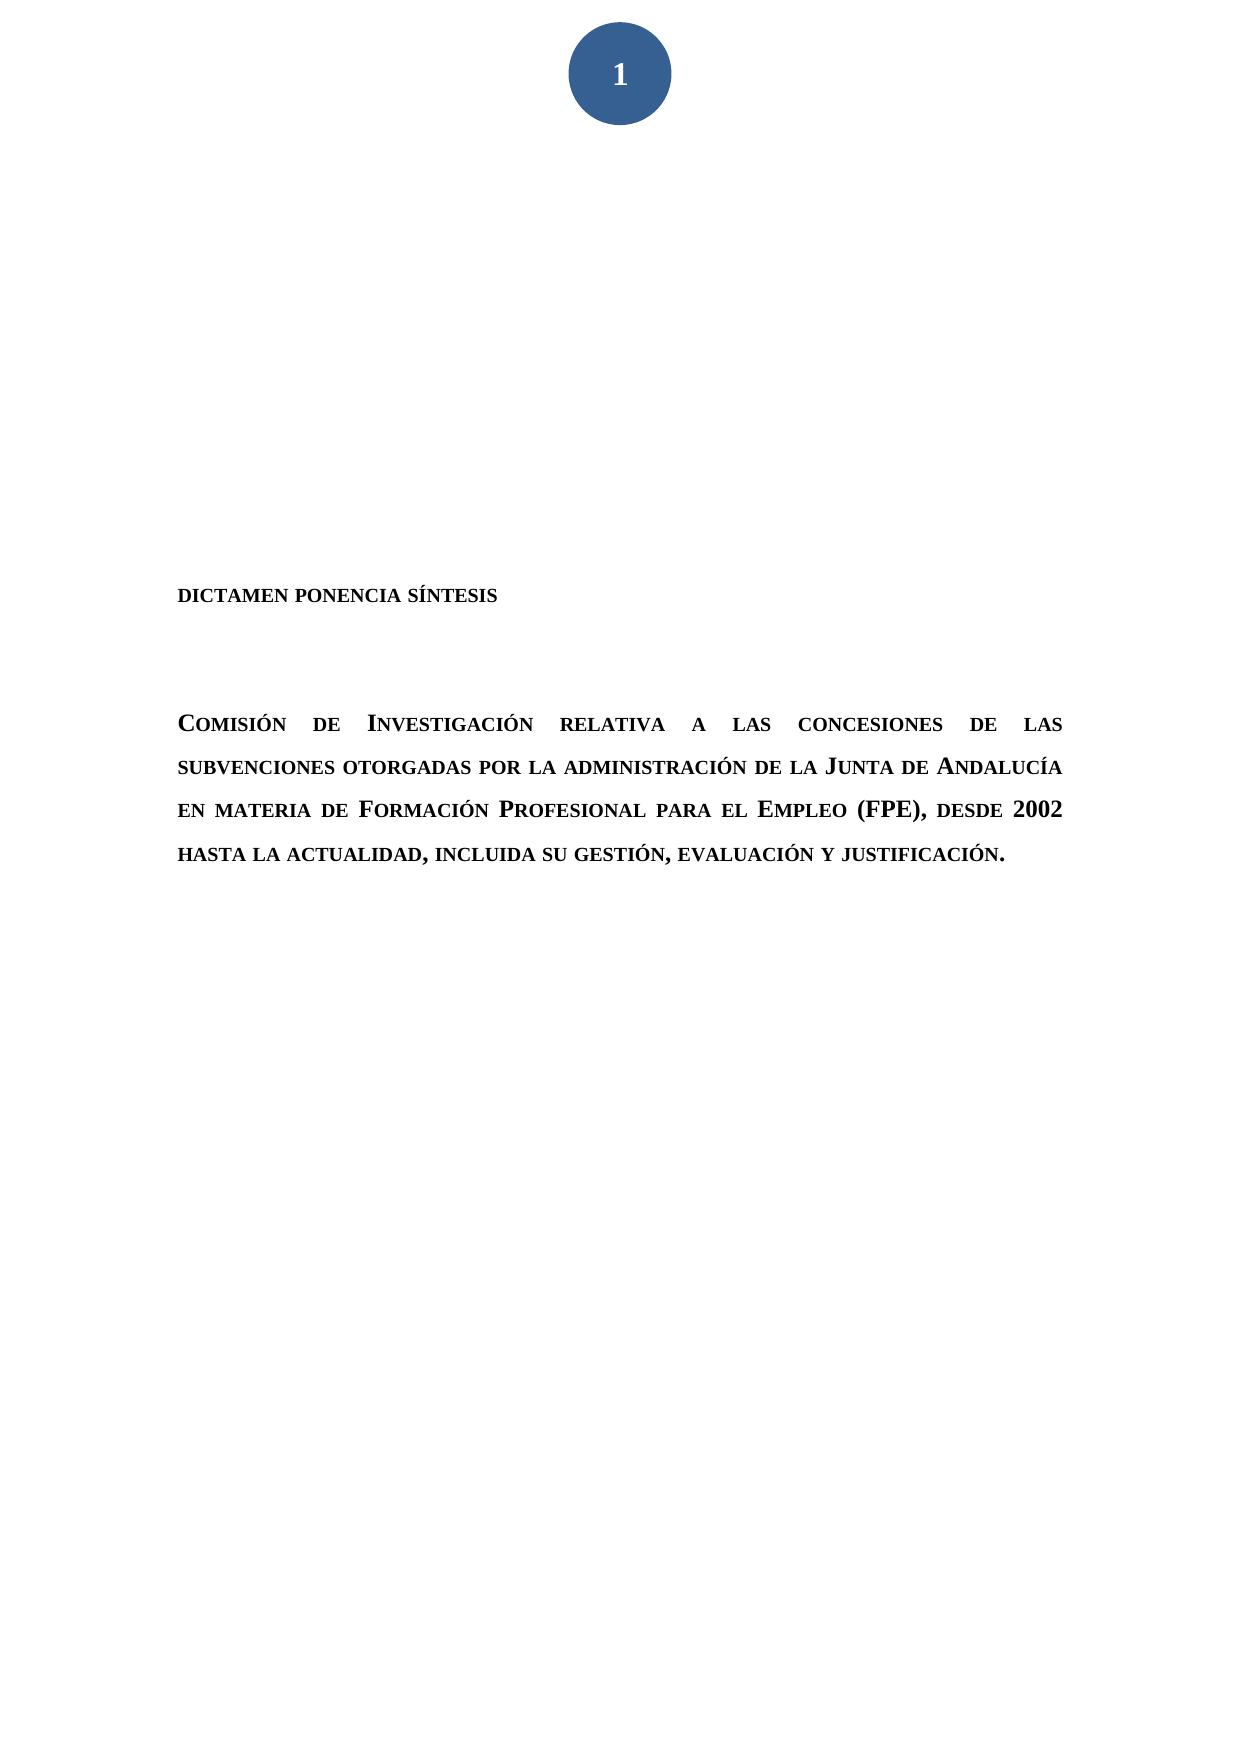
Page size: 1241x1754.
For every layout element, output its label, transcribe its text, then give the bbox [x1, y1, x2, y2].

text Comisión de Investigación relativa a las concesiones de las subvenciones otorgadas por la administración de la Junta de Andalucía en materia de Formación Profesional para el Empleo (FPE), desde 2002 hasta la actualidad, incluida su gestión, evaluación y justificación. [177, 708, 1063, 866]
text dictamen ponencia síntesis [177, 579, 1063, 608]
